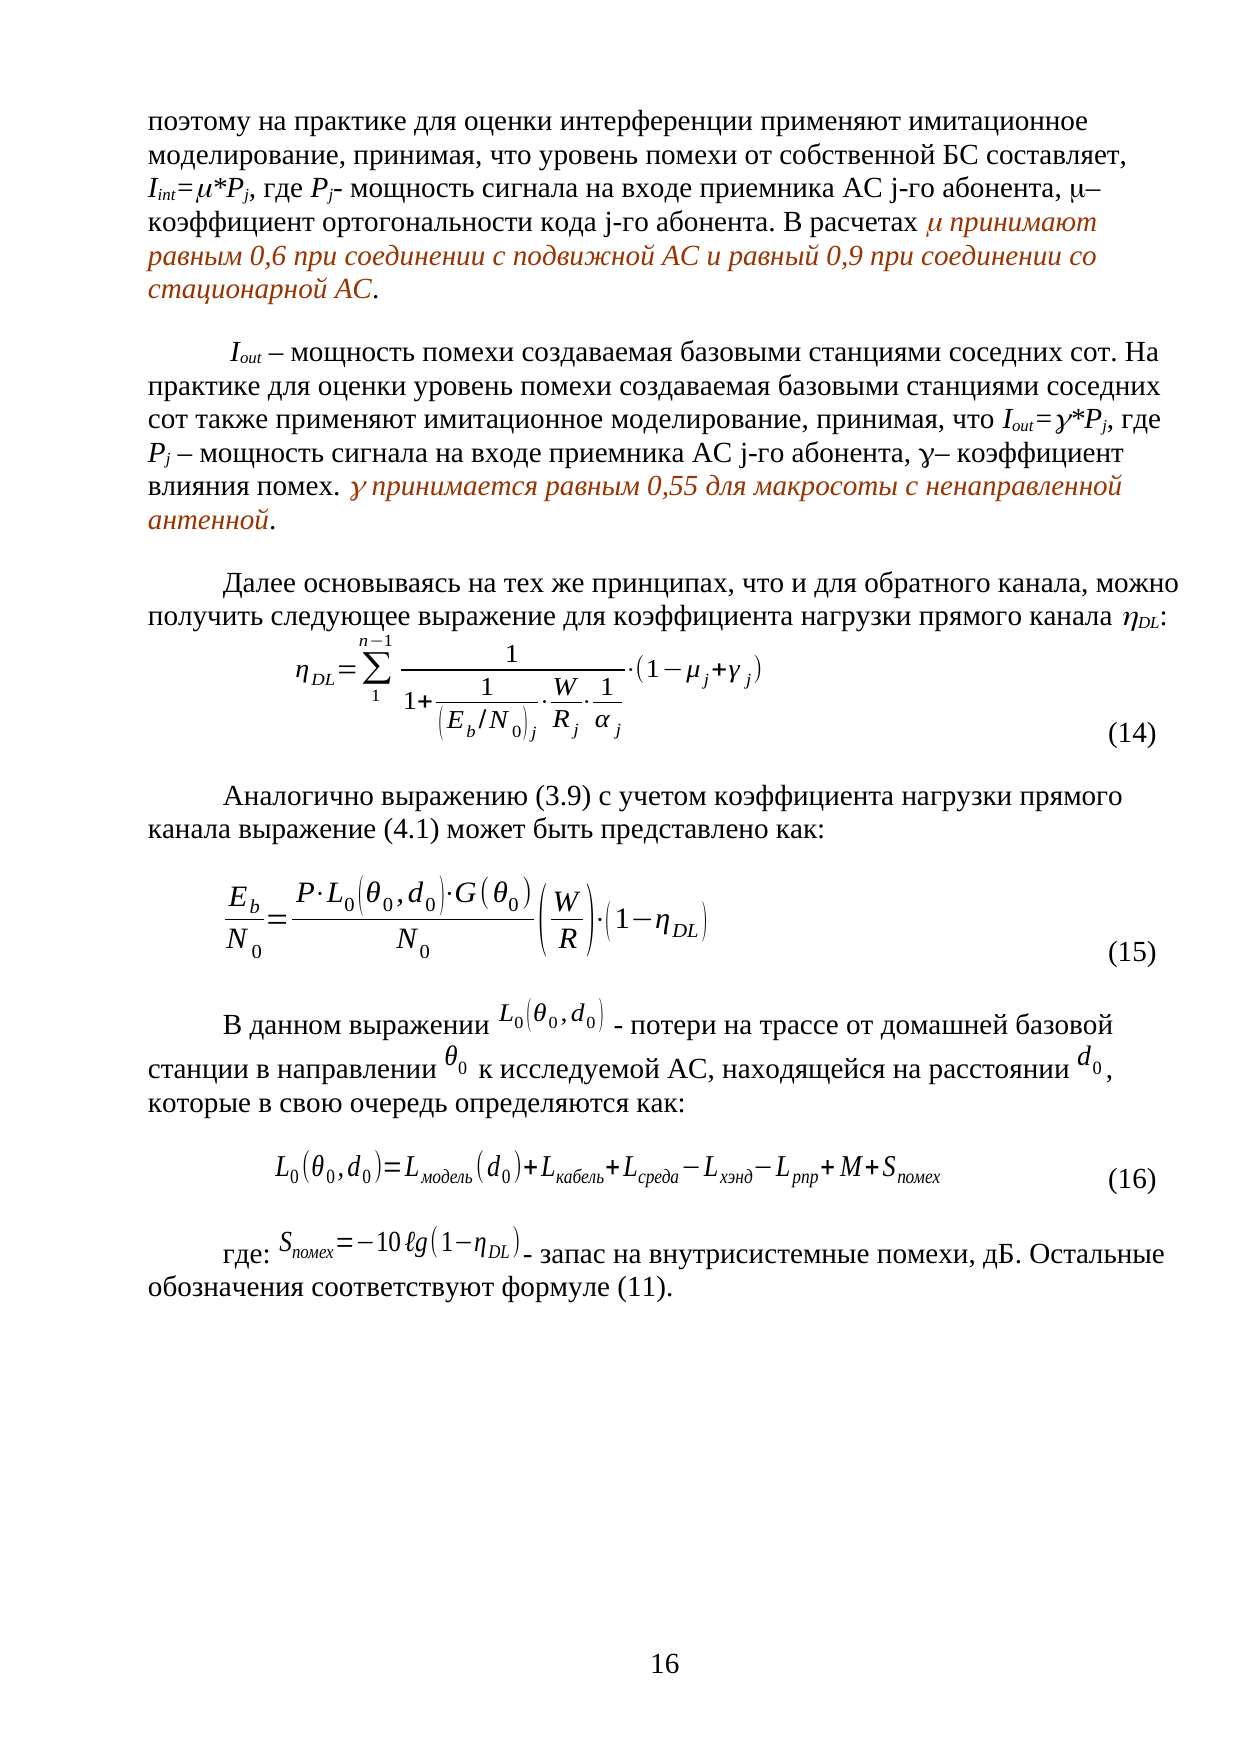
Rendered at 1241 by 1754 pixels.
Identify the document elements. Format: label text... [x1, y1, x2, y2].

text Iout – мощность помехи создаваемая базовыми станциями соседних сот. На практике для оценки уровень помехи создаваемая базовыми станциями соседних сот также применяют имитационное моделирование, принимая, что Iout=*Pj, где Pj – мощность сигнала на входе приемника АС j-го абонента, – коэффициент влияния помех. принимается равным 0,55 для макросоты с ненаправленной антенной. [148, 334, 1181, 536]
text (15) [148, 874, 1181, 968]
text Далее основываясь на тех же принципах, что и для обратного канала, можно получить следующее выражение для коэффициента нагрузки прямого канала DL: (14) [148, 565, 1181, 749]
text Аналогично выражению (3.9) с учетом коэффициента нагрузки прямого канала выражение (4.1) может быть представлено как: [148, 778, 1181, 845]
text (16) [148, 1147, 1181, 1195]
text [148, 103, 1181, 305]
text где: - запас на внутрисистемные помехи, дБ. Остальные обозначения соответствуют формуле (11). [148, 1224, 1181, 1303]
text В данном выражении - потери на трассе от домашней базовой станции в направлении к исследуемой АС, находящейся на расстоянии , которые в свою очередь определяются как: [148, 997, 1181, 1118]
